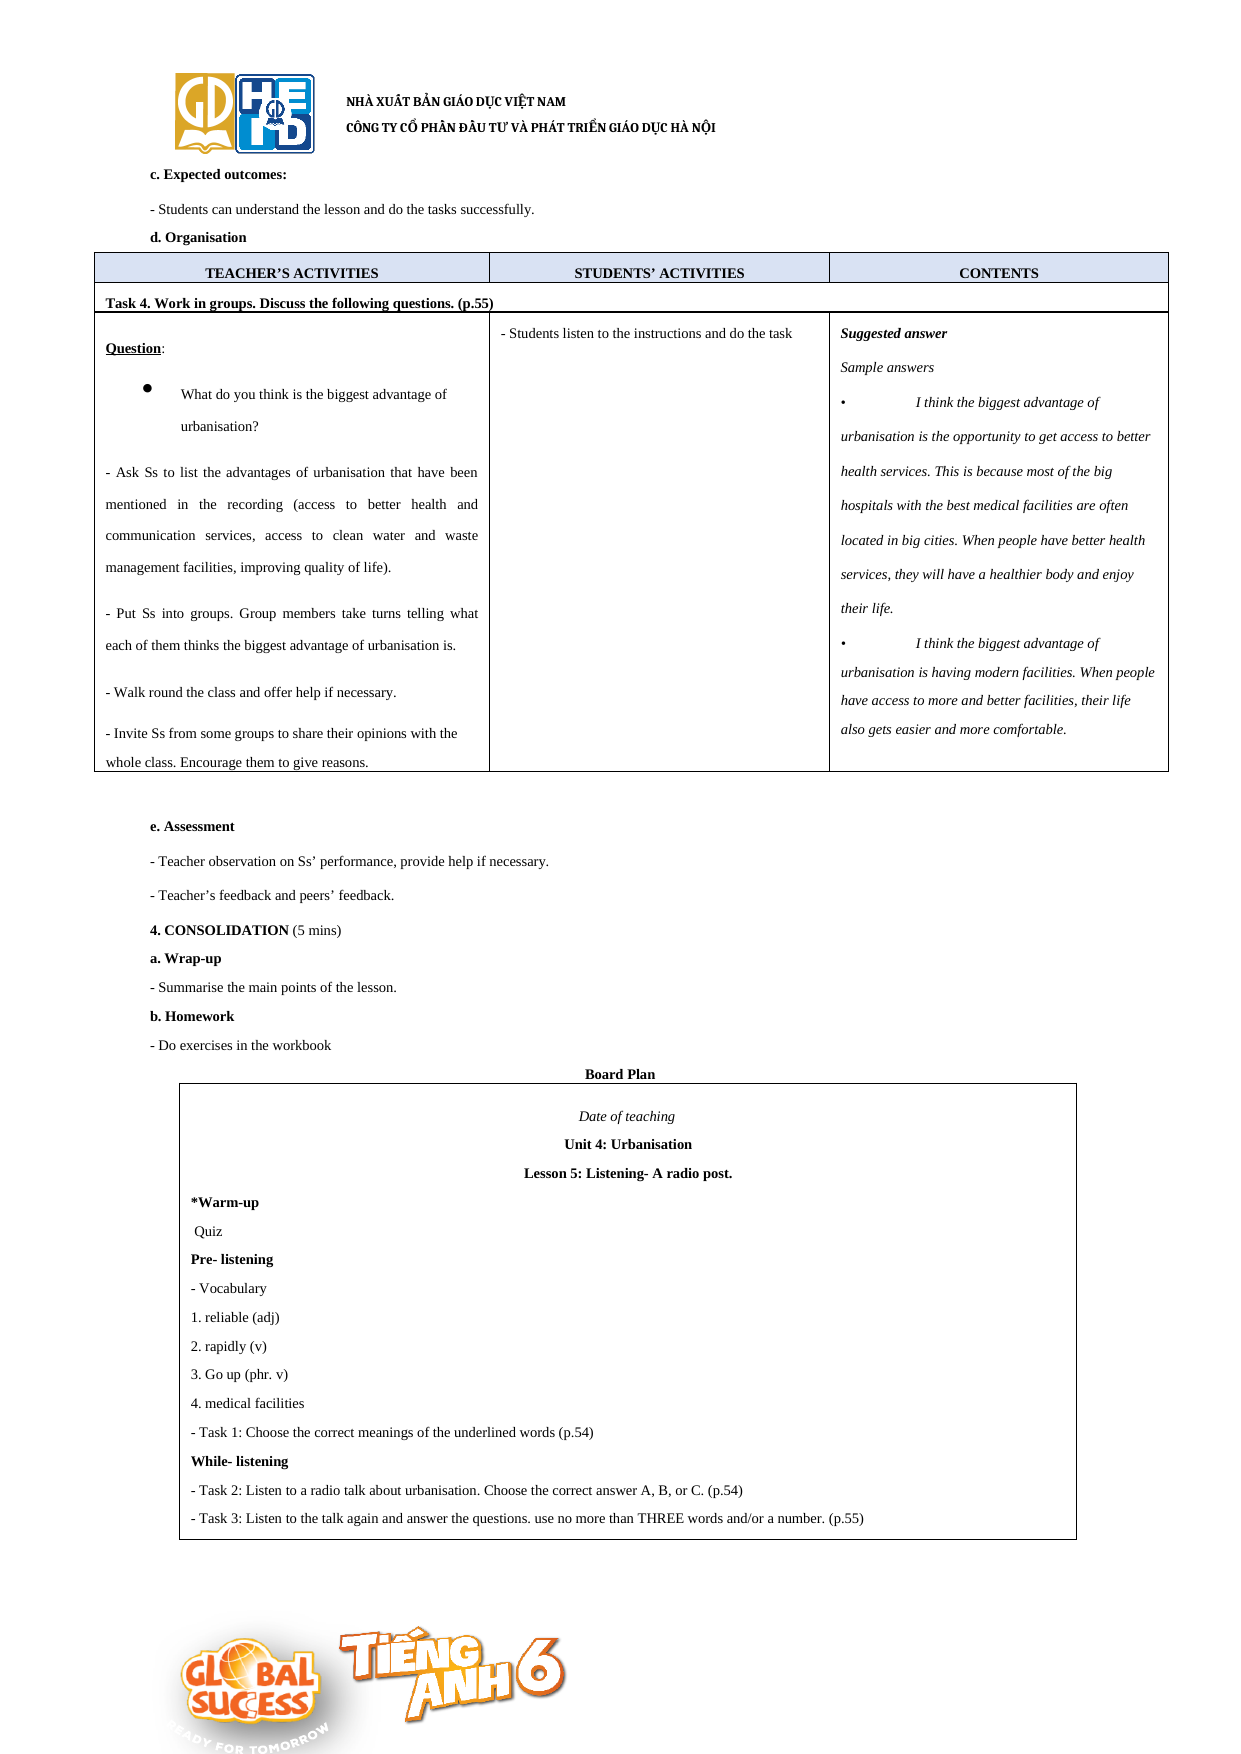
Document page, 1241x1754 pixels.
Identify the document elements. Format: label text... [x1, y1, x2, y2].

text e. Assessment [150, 806, 1090, 835]
text Board Plan [150, 1054, 1090, 1082]
text d. Organisation [150, 217, 1090, 246]
text - Students can understand the lesson and do the tasks successfully. [150, 188, 1090, 217]
text a. Wrap-up [150, 938, 1090, 967]
table_cell Task 4. Work in groups. Discuss the following questions. (p.55) [95, 283, 1168, 311]
table_header STUDENTS’ ACTIVITIES [490, 253, 829, 282]
table_cell Question: What do you think is the biggest advantage of urbanisation? - Ask Ss to list the advantages of urbanisation that have been mentioned in the recording (access to better health and communication services, access to clean water and waste management facilities, improving quality of life). - Put Ss into groups. Group members take turns telling what each of them thinks the biggest advantage of urbanisation is. - Walk round the class and offer help if necessary. - Invite Ss from some groups to share their opinions with the whole class. Encourage them to give reasons. [95, 313, 489, 771]
picture [175, 73, 315, 154]
text 4. CONSOLIDATION (5 mins) [150, 909, 1090, 938]
text - Teacher’s feedback and peers’ feedback. [150, 875, 1090, 904]
text - Do exercises in the workbook [150, 1024, 1090, 1053]
table_cell Suggested answer Sample answers • I think the biggest advantage of urbanisation is the opportunity to get access to better health services. This is because most of the big hospitals with the best medical facilities are often located in big cities. When people have better health services, they will have a healthier body and enjoy their life. • I think the biggest advantage of urbanisation is having modern facilities. When people have access to more and better facilities, their life also gets easier and more comfortable. [830, 313, 1168, 771]
picture [169, 1635, 326, 1730]
text b. Homework [150, 996, 1090, 1024]
table_header TEACHER’S ACTIVITIES [95, 253, 489, 282]
picture [336, 1623, 568, 1727]
text c. Expected outcomes: [150, 154, 1090, 183]
table_header CONTENTS [830, 253, 1168, 282]
table_cell - Students listen to the instructions and do the task [490, 313, 829, 771]
text - Teacher observation on Ss’ performance, provide help if necessary. [150, 841, 1090, 869]
text - Summarise the main points of the lesson. [150, 967, 1090, 996]
